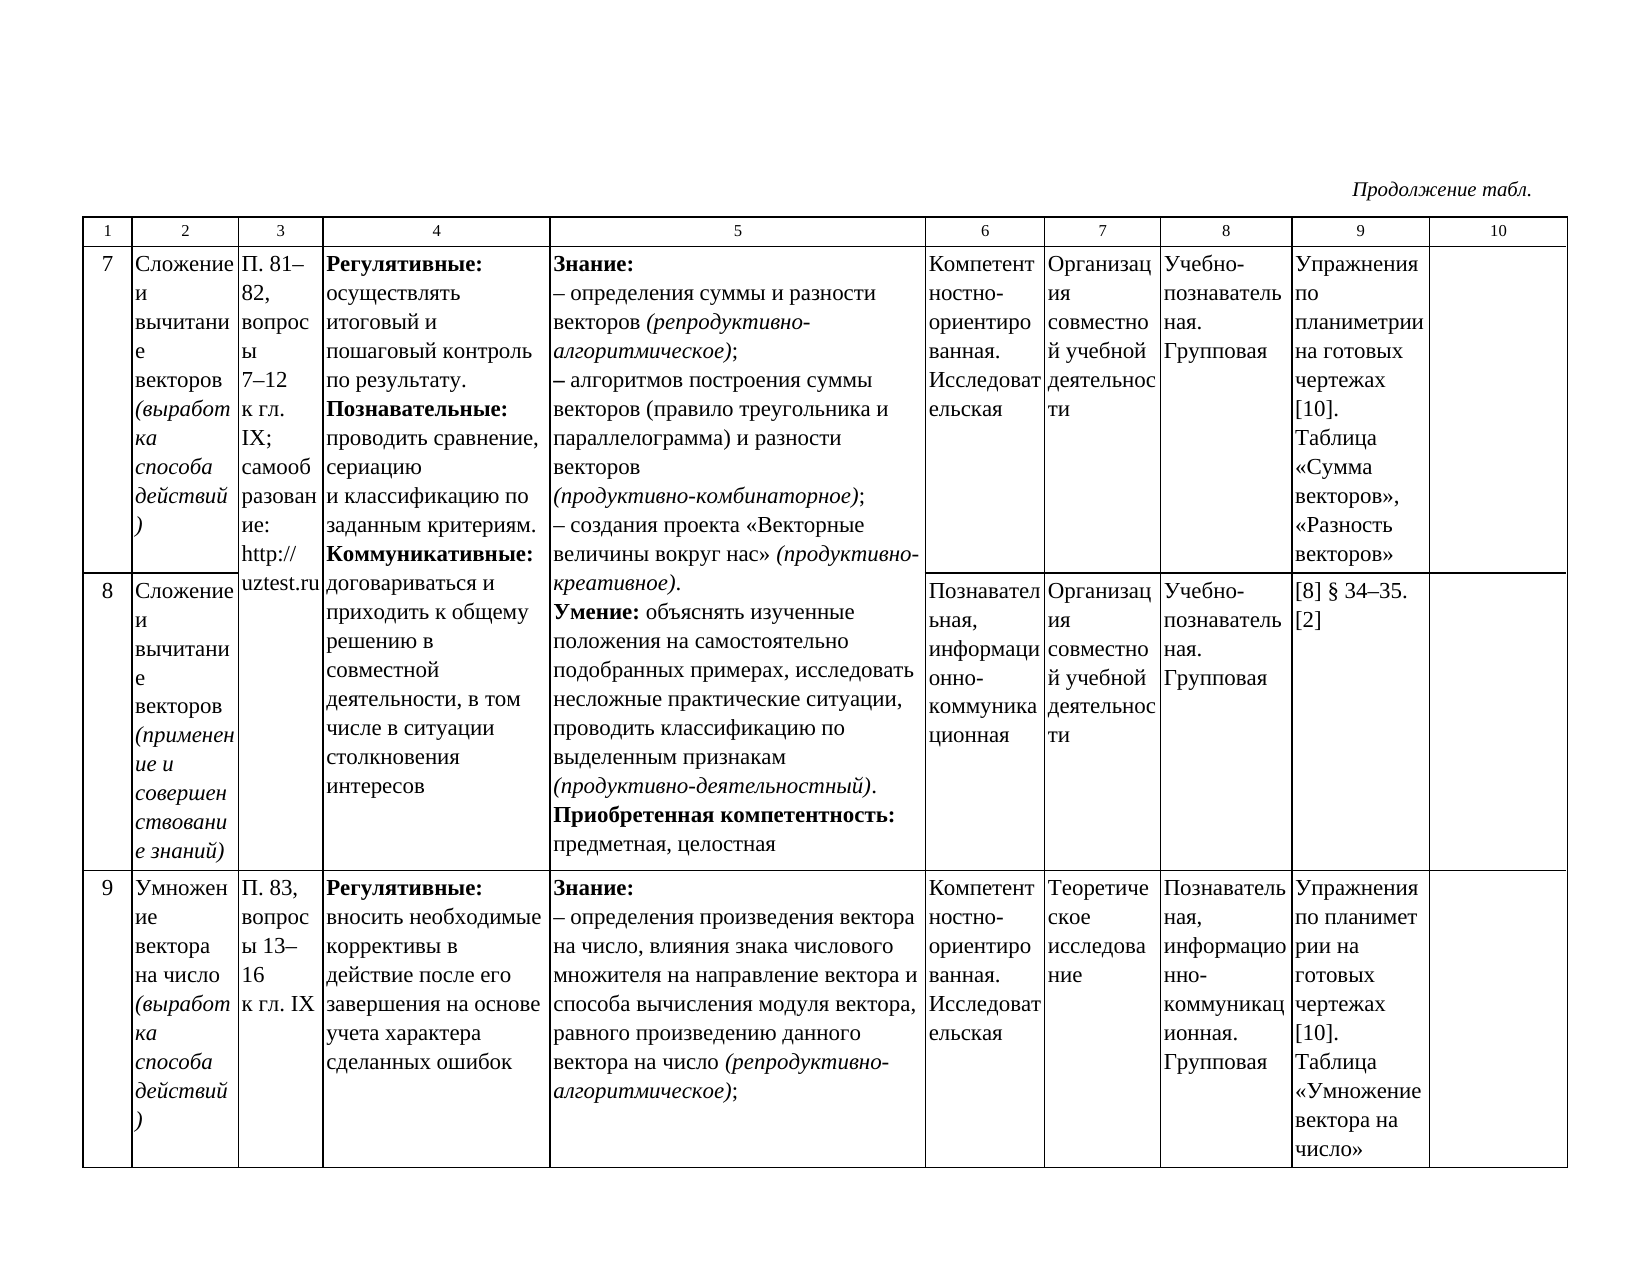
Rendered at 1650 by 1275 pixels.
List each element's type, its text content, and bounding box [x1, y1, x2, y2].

table_cell Познавательная, информационно-коммуникационная [926, 574, 1044, 869]
table_cell 7 [84, 247, 131, 572]
table_cell П. 83, вопросы 13–16 к гл. IX [239, 871, 322, 1167]
table_header 4 [324, 218, 549, 246]
table_header 7 [1045, 218, 1160, 246]
table_header 9 [1293, 218, 1429, 246]
table_cell П. 81– 82, вопросы 7–12 к гл. IX; самообразование: http:// uztest.ru [239, 247, 322, 869]
table_cell Организация совместной учебной деятельности [1045, 574, 1160, 869]
table_cell Упражнения по планиметрии на готовых чертежах [10]. Таблица «Умножение вектора на число» [1293, 871, 1429, 1167]
table_cell Компетентностно-ориентированная. Исследовательская [926, 247, 1044, 572]
table_cell 8 [84, 574, 131, 869]
table_cell Знание: – определения суммы и разности векторов (репродуктивно-алгоритмическое); – алгоритмов построения суммы векторов (правило треугольника и параллелограмма) и разности векторов (продуктивно-комбинаторное); – создания проекта «Векторные величины вокруг нас» (продуктивно-креативное). Умение: объяснять изученные положения на самостоятельно подобранных примерах, исследовать несложные практические ситуации, проводить классификацию по выделенным признакам (продуктивно-деятельностный). Приобретенная компетентность: предметная, целостная [551, 247, 925, 869]
table_header 8 [1161, 218, 1291, 246]
table_header 6 [926, 218, 1044, 246]
table_cell Компетентностно-ориентированная. Исследовательская [926, 871, 1044, 1167]
table_cell Сложение и вычитание векторов (выработка способа действий) [133, 247, 238, 572]
table_cell Учебно-познавательная. Групповая [1161, 574, 1291, 869]
table_cell 9 [84, 871, 131, 1167]
table_header 10 [1430, 218, 1567, 246]
table_cell Учебно-познавательная. Групповая [1161, 247, 1291, 572]
table_header 1 [84, 218, 131, 246]
text Продолжение табл. [118, 177, 1532, 201]
table_cell Регулятивные: вносить необходимые коррективы в действие после его завершения на основе учета характера сделанных ошибок [324, 871, 549, 1167]
table_cell Теоретическое исследование [1045, 871, 1160, 1167]
table_cell Упражнения по планиметрии на готовых чертежах [10]. Таблица «Сумма векторов», «Разность векторов» [1293, 247, 1429, 572]
table_cell Организация совместной учебной деятельности [1045, 247, 1160, 572]
table_cell [8] § 34–35. [2] [1293, 574, 1429, 869]
table_cell Регулятивные: осуществлять итоговый и пошаговый контроль по результату. Познавательные: проводить сравнение, сериацию и классификацию по заданным критериям. Коммуникативные: договариваться и приходить к общему решению в совместной деятельности, в том числе в ситуации столкновения интересов [324, 247, 549, 869]
table_cell Знание: – определения произведения вектора на число, влияния знака числового множителя на направление вектора и способа вычисления модуля вектора, равного произведению данного вектора на число (репродуктивно-алгоритмическое); [551, 871, 925, 1167]
table_cell [1430, 870, 1567, 1167]
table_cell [1161, 871, 1291, 1167]
table_header 5 [551, 218, 925, 246]
table_header 2 [133, 218, 238, 246]
table_header 3 [239, 218, 322, 246]
table_cell Умножение вектора на число (выработка способа действий) [133, 871, 238, 1167]
table_cell [1430, 572, 1567, 869]
table_cell [1430, 246, 1567, 572]
table_cell Сложение и вычитание векторов (применение и совершенствование знаний) [133, 574, 238, 869]
